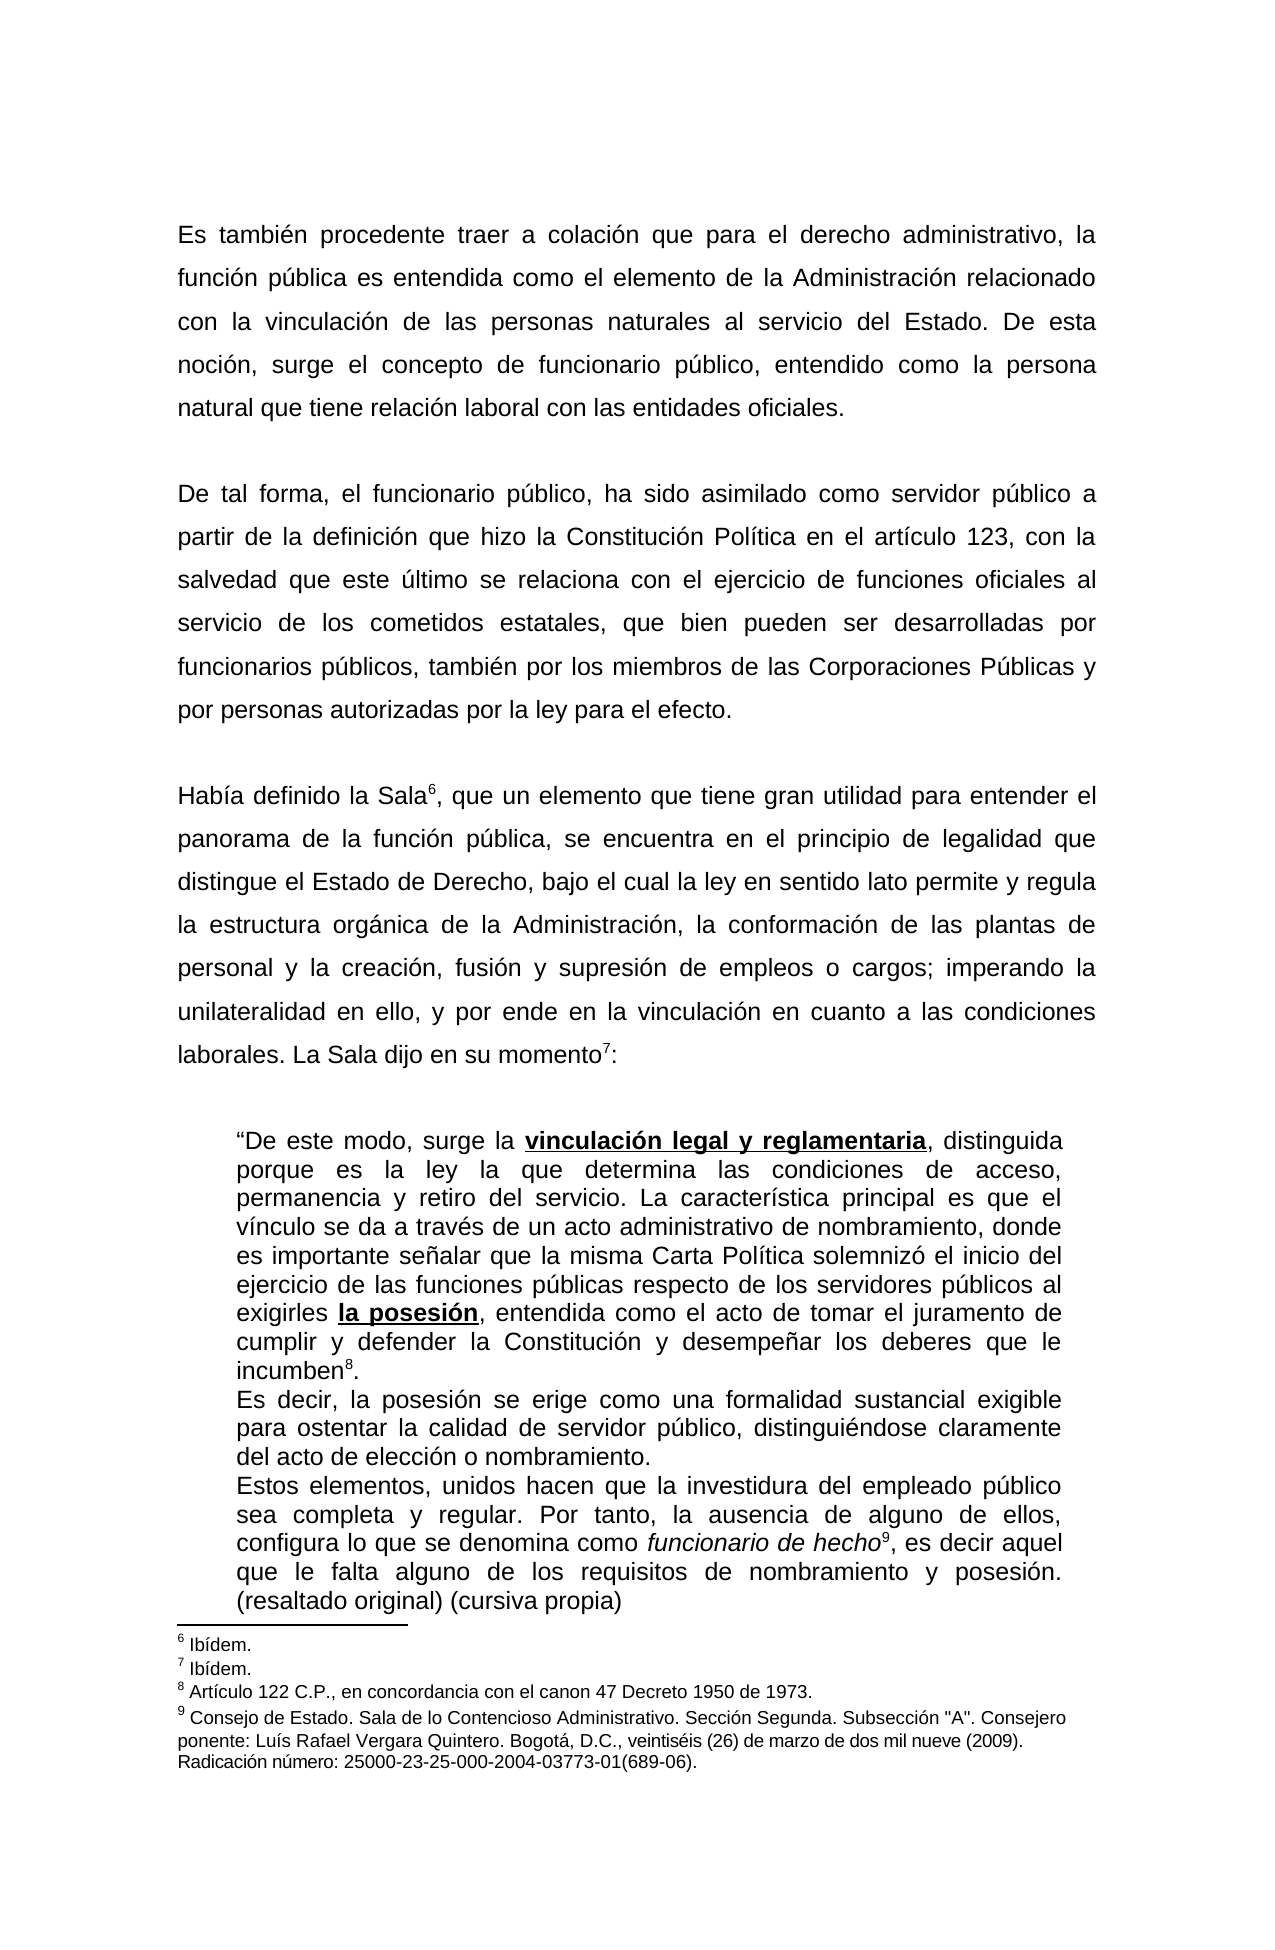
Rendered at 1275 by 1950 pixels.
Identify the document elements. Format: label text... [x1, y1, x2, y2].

text “De este modo, surge la vinculación legal y reglamentaria, distinguida porque es la ley la que determina las condiciones de acceso, permanencia y retiro del servicio. La característica principal es que el vínculo se da a través de un acto administrativo de nombramiento, donde es importante señalar que la misma Carta Política solemnizó el inicio del ejercicio de las funciones públicas respecto de los servidores públicos al exigirles la posesión, entendida como el acto de tomar el juramento de cumplir y defender la Constitución y desempeñar los deberes que le incumben. [236, 1126, 1063, 1385]
text Es decir, la posesión se erige como una formalidad sustancial exigible para ostentar la calidad de servidor público, distinguiéndose claramente del acto de elección o nombramiento. [236, 1385, 1063, 1471]
text De tal forma, el funcionario público, ha sido asimilado como servidor público a partir de la definición que hizo la Constitución Política en el artículo 123, con la salvedad que este último se relaciona con el ejercicio de funciones oficiales al servicio de los cometidos estatales, que bien pueden ser desarrolladas por funcionarios públicos, también por los miembros de las Corporaciones Públicas y por personas autorizadas por la ley para el efecto. [177, 479, 1098, 723]
text Es también procedente traer a colación que para el derecho administrativo, la función pública es entendida como el elemento de la Administración relacionado con la vinculación de las personas naturales al servicio del Estado. De esta noción, surge el concepto de funcionario público, entendido como la persona natural que tiene relación laboral con las entidades oficiales. [177, 220, 1098, 422]
text Estos elementos, unidos hacen que la investidura del empleado público sea completa y regular. Por tanto, la ausencia de alguno de ellos, configura lo que se denomina como funcionario de hecho, es decir aquel que le falta alguno de los requisitos de nombramiento y posesión. (resaltado original) (cursiva propia) [236, 1471, 1063, 1615]
text Había definido la Sala, que un elemento que tiene gran utilidad para entender el panorama de la función pública, se encuentra en el principio de legalidad que distingue el Estado de Derecho, bajo el cual la ley en sentido lato permite y regula la estructura orgánica de la Administración, la conformación de las plantas de personal y la creación, fusión y supresión de empleos o cargos; imperando la unilateralidad en ello, y por ende en la vinculación en cuanto a las condiciones laborales. La Sala dijo en su momento: [177, 781, 1098, 1068]
